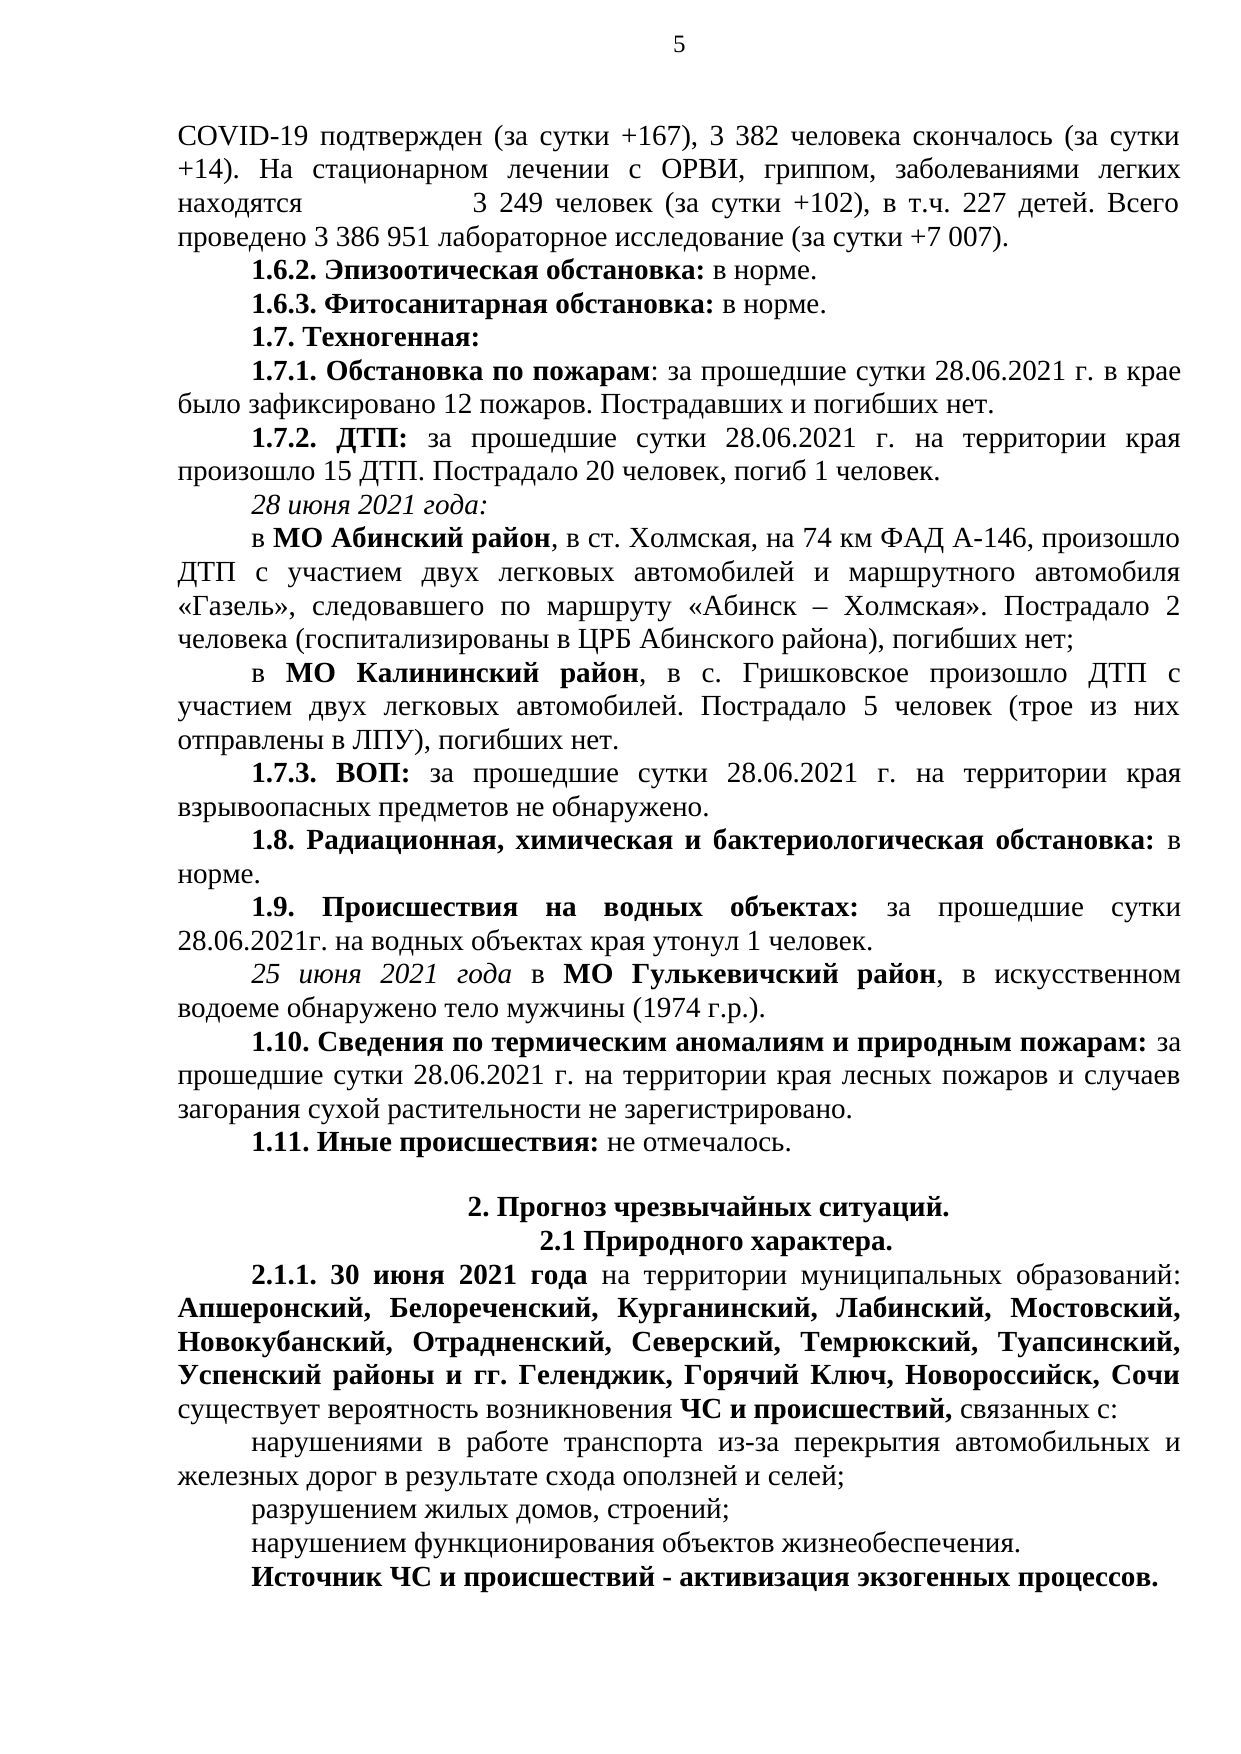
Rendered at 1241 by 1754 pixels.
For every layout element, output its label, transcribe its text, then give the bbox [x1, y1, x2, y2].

text 25 июня 2021 года в МО Гулькевичский район, в искусственном водоеме обнаружено тело мужчины (1974 г.р.). [177, 957, 1181, 1024]
text 2. Прогноз чрезвычайных ситуаций. [177, 1191, 1181, 1223]
text 1.7. Техногенная: [177, 319, 1181, 353]
text нарушением функционирования объектов жизнеобеспечения. [177, 1525, 1181, 1559]
text 1.8. Радиационная, химическая и бактериологическая обстановка: в норме. [177, 822, 1181, 889]
text в МО Абинский район, в ст. Холмская, на 74 км ФАД А-146, произошло ДТП с участием двух легковых автомобилей и маршрутного автомобиля «Газель», следовавшего по маршруту «Абинск – Холмская». Пострадало 2 человека (госпитализированы в ЦРБ Абинского района), погибших нет; [177, 521, 1181, 655]
text 1.7.1. Обстановка по пожарам: за прошедшие сутки 28.06.2021 г. в крае было зафиксировано 12 пожаров. Пострадавших и погибших нет. [177, 353, 1181, 420]
text 1.6.3. Фитосанитарная обстановка: в норме. [177, 286, 1181, 319]
text 2.1 Природного характера. [177, 1223, 1181, 1257]
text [177, 118, 1181, 252]
text 1.6.2. Эпизоотическая обстановка: в норме. [177, 252, 1181, 286]
text 1.11. Иные происшествия: не отмечалось. [177, 1124, 1181, 1158]
text 1.9. Происшествия на водных объектах: за прошедшие сутки 28.06.2021г. на водных объектах края утонул 1 человек. [177, 889, 1181, 957]
text 1.7.2. ДТП: за прошедшие сутки 28.06.2021 г. на территории края произошло 15 ДТП. Пострадало 20 человек, погиб 1 человек. [177, 420, 1181, 487]
text 1.7.3. ВОП: за прошедшие сутки 28.06.2021 г. на территории края взрывоопасных предметов не обнаружено. [177, 755, 1181, 822]
text 28 июня 2021 года: [177, 487, 1181, 521]
text Источник ЧС и происшествий - активизация экзогенных процессов. [177, 1559, 1181, 1592]
text в МО Калининский район, в с. Гришковское произошло ДТП с участием двух легковых автомобилей. Пострадало 5 человек (трое из них отправлены в ЛПУ), погибших нет. [177, 655, 1181, 755]
text 2.1.1. 30 июня 2021 года на территории муниципальных образований: Апшеронский, Белореченский, Курганинский, Лабинский, Мостовский, Новокубанский, Отрадненский, Северский, Темрюкский, Туапсинский, Успенский районы и гг. Геленджик, Горячий Ключ, Новороссийск, Сочи существует вероятность возникновения ЧС и происшествий, связанных с: [177, 1257, 1181, 1424]
text 1.10. Сведения по термическим аномалиям и природным пожарам: за прошедшие сутки 28.06.2021 г. на территории края лесных пожаров и случаев загорания сухой растительности не зарегистрировано. [177, 1024, 1181, 1124]
text нарушениями в работе транспорта из-за перекрытия автомобильных и железных дорог в результате схода оползней и селей; [177, 1424, 1181, 1492]
text разрушением жилых домов, строений; [177, 1492, 1181, 1525]
